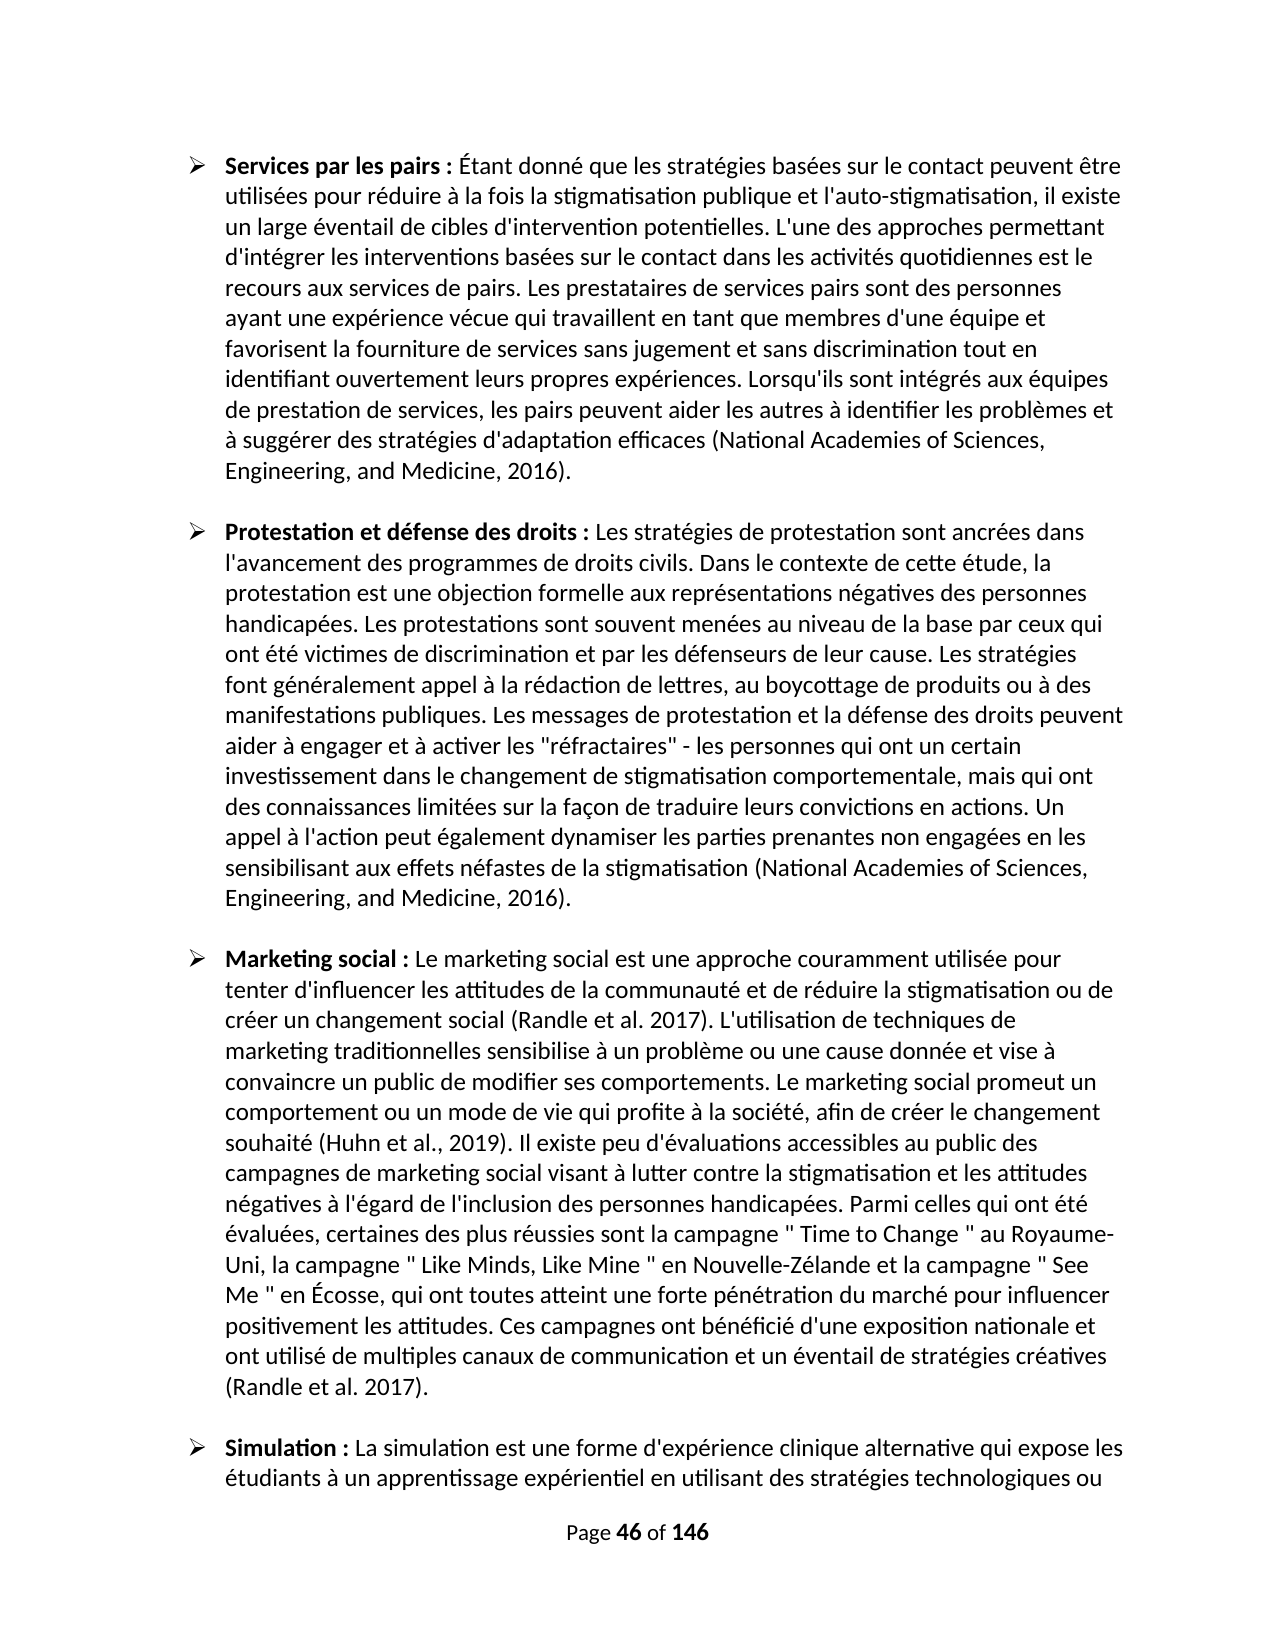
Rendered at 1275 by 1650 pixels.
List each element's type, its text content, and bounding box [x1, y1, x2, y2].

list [187, 1432, 1125, 1493]
list Marketing social : Le marketing social est une approche couramment utilisée pour tenter d'influencer les attitudes de la communauté et de réduire la stigmatisation ou de créer un changement social (Randle et al. 2017). L'utilisation de techniques de marketing traditionnelles sensibilise à un problème ou une cause donnée et vise à convaincre un public de modifier ses comportements. Le marketing social promeut un comportement ou un mode de vie qui profite à la société, afin de créer le changement souhaité (Huhn et al., 2019). Il existe peu d'évaluations accessibles au public des campagnes de marketing social visant à lutter contre la stigmatisation et les attitudes négatives à l'égard de l'inclusion des personnes handicapées. Parmi celles qui ont été évaluées, certaines des plus réussies sont la campagne " Time to Change " au Royaume-Uni, la campagne " Like Minds, Like Mine " en Nouvelle-Zélande et la campagne " See Me " en Écosse, qui ont toutes atteint une forte pénétration du marché pour influencer positivement les attitudes. Ces campagnes ont bénéficié d'une exposition nationale et ont utilisé de multiples canaux de communication et un éventail de stratégies créatives (Randle et al. 2017). [187, 943, 1125, 1401]
list Protestation et défense des droits : Les stratégies de protestation sont ancrées dans l'avancement des programmes de droits civils. Dans le contexte de cette étude, la protestation est une objection formelle aux représentations négatives des personnes handicapées. Les protestations sont souvent menées au niveau de la base par ceux qui ont été victimes de discrimination et par les défenseurs de leur cause. Les stratégies font généralement appel à la rédaction de lettres, au boycottage de produits ou à des manifestations publiques. Les messages de protestation et la défense des droits peuvent aider à engager et à activer les "réfractaires" - les personnes qui ont un certain investissement dans le changement de stigmatisation comportementale, mais qui ont des connaissances limitées sur la façon de traduire leurs convictions en actions. Un appel à l'action peut également dynamiser les parties prenantes non engagées en les sensibilisant aux effets néfastes de la stigmatisation (National Academies of Sciences, Engineering, and Medicine, 2016). [187, 516, 1125, 913]
list Services par les pairs : Étant donné que les stratégies basées sur le contact peuvent être utilisées pour réduire à la fois la stigmatisation publique et l'auto-stigmatisation, il existe un large éventail de cibles d'intervention potentielles. L'une des approches permettant d'intégrer les interventions basées sur le contact dans les activités quotidiennes est le recours aux services de pairs. Les prestataires de services pairs sont des personnes ayant une expérience vécue qui travaillent en tant que membres d'une équipe et favorisent la fourniture de services sans jugement et sans discrimination tout en identifiant ouvertement leurs propres expériences. Lorsqu'ils sont intégrés aux équipes de prestation de services, les pairs peuvent aider les autres à identifier les problèmes et à suggérer des stratégies d'adaptation efficaces (National Academies of Sciences, Engineering, and Medicine, 2016). [187, 150, 1125, 486]
